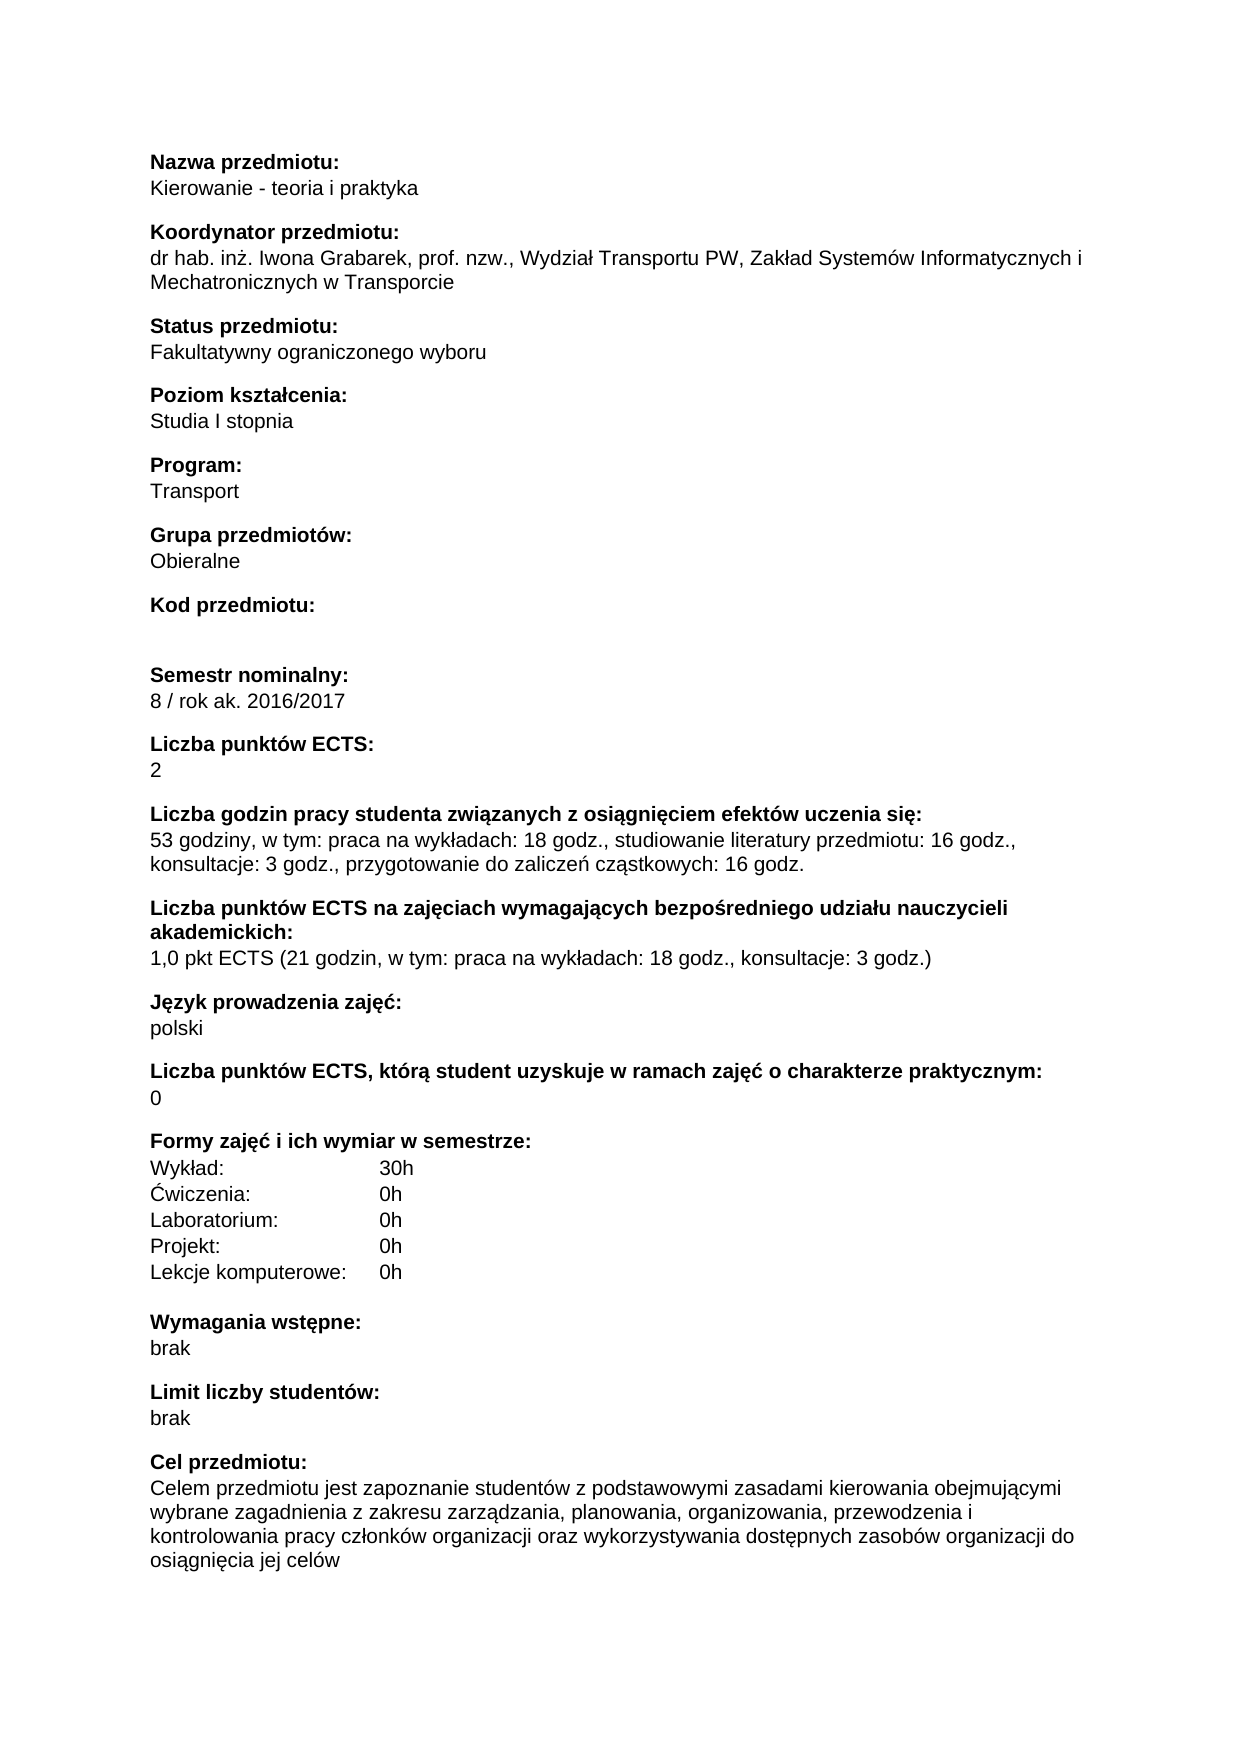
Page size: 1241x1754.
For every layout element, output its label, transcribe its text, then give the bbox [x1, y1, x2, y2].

text polski [150, 1016, 1090, 1039]
text 8 / rok ak. 2016/2017 [150, 688, 1090, 712]
text 53 godziny, w tym: praca na wykładach: 18 godz., studiowanie literatury przedmiotu: 16 godz., konsultacje: 3 godz., przygotowanie do zaliczeń cząstkowych: 16 godz. [150, 828, 1090, 876]
text Semestr nominalny: [150, 662, 1090, 686]
text 2 [150, 758, 1090, 782]
text Formy zajęć i ich wymiar w semestrze: [150, 1129, 1090, 1153]
text Liczba punktów ECTS, którą student uzyskuje w ramach zajęć o charakterze praktycznym: [150, 1059, 1090, 1083]
text Liczba godzin pracy studenta związanych z osiągnięciem efektów uczenia się: [150, 802, 1090, 826]
table_cell 0h [369, 1206, 597, 1232]
table_cell 0h [369, 1180, 597, 1206]
text Język prowadzenia zajęć: [150, 989, 1090, 1013]
text Studia I stopnia [150, 409, 1090, 433]
text Program: [150, 453, 1090, 477]
text Kierowanie - teoria i praktyka [150, 176, 1090, 200]
text brak [150, 1336, 1090, 1360]
text Nazwa przedmiotu: [150, 150, 1090, 174]
text Limit liczby studentów: [150, 1380, 1090, 1404]
text Grupa przedmiotów: [150, 523, 1090, 547]
table_cell 0h [369, 1258, 597, 1284]
text Wymagania wstępne: [150, 1310, 1090, 1334]
text Transport [150, 479, 1090, 503]
text Celem przedmiotu jest zapoznanie studentów z podstawowymi zasadami kierowania obejmującymi wybrane zagadnienia z zakresu zarządzania, planowania, organizowania, przewodzenia i kontrolowania pracy członków organizacji oraz wykorzystywania dostępnych zasobów organizacji do osiągnięcia jej celów [150, 1476, 1090, 1571]
table_cell Ćwiczenia: [140, 1182, 367, 1206]
table_cell Projekt: [140, 1234, 367, 1258]
table_cell 0h [369, 1232, 597, 1258]
text Kod przedmiotu: [150, 593, 1090, 617]
text Fakultatywny ograniczonego wyboru [150, 339, 1090, 363]
table_cell Laboratorium: [140, 1208, 367, 1232]
text Poziom kształcenia: [150, 383, 1090, 407]
text dr hab. inż. Iwona Grabarek, prof. nzw., Wydział Transportu PW, Zakład Systemów Informatycznych i Mechatronicznych w Transporcie [150, 246, 1090, 294]
table_cell Lekcje komputerowe: [140, 1260, 367, 1284]
table_header Wykład: [140, 1156, 367, 1180]
text Obieralne [150, 549, 1090, 573]
text Liczba punktów ECTS: [150, 732, 1090, 756]
text 1,0 pkt ECTS (21 godzin, w tym: praca na wykładach: 18 godz., konsultacje: 3 godz.) [150, 946, 1090, 970]
text Koordynator przedmiotu: [150, 220, 1090, 244]
text Cel przedmiotu: [150, 1449, 1090, 1473]
text Liczba punktów ECTS na zajęciach wymagających bezpośredniego udziału nauczycieli akademickich: [150, 896, 1090, 944]
text 0 [150, 1085, 1090, 1109]
text Status przedmiotu: [150, 313, 1090, 337]
text brak [150, 1406, 1090, 1430]
table_header 30h [369, 1156, 597, 1180]
